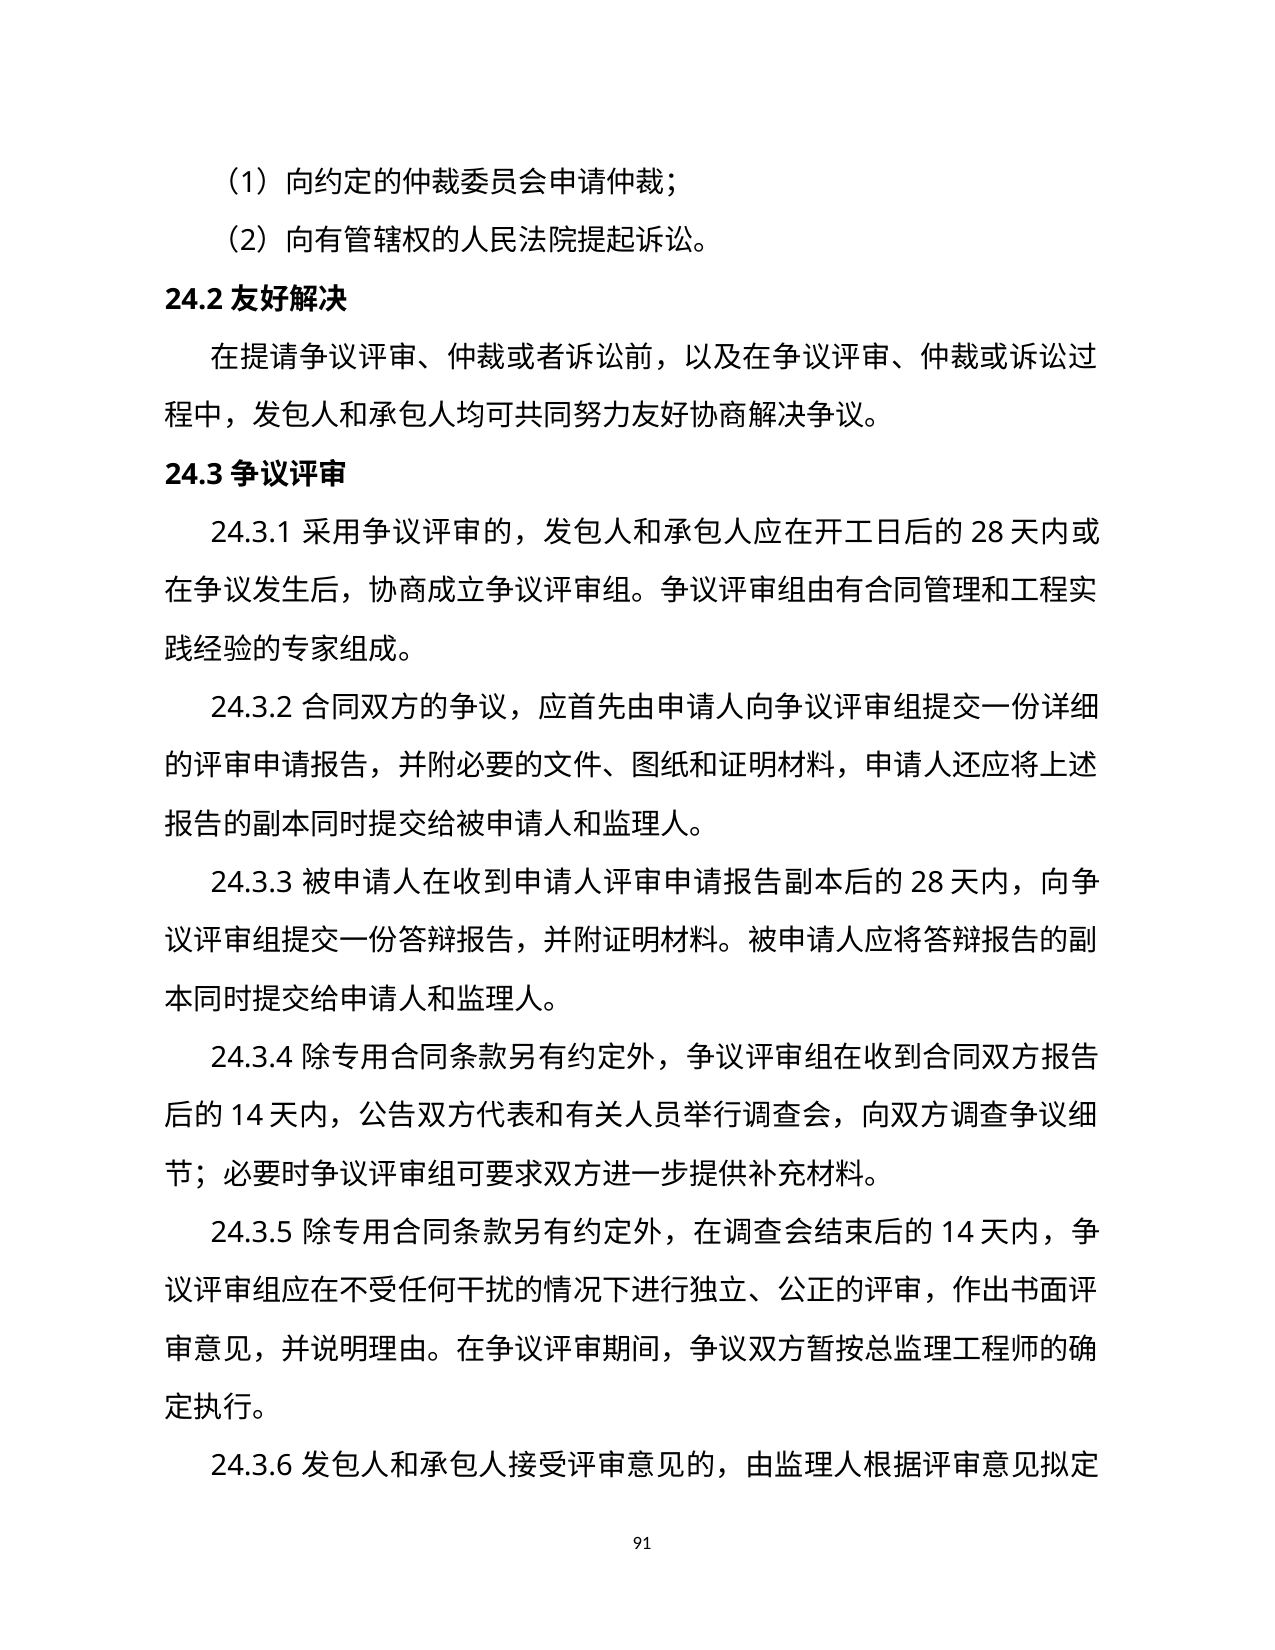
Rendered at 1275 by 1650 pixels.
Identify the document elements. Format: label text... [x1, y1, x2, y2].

text 24.3.3 被申请人在收到申请人评审申请报告副本后的28天内，向争议评审组提交一份答辩报告，并附证明材料。被申请人应将答辩报告的副本同时提交给申请人和监理人。 [164, 846, 1100, 1021]
text （2）向有管辖权的人民法院提起诉讼。 [164, 204, 1100, 262]
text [164, 1429, 1100, 1487]
text 24.3.4 除专用合同条款另有约定外，争议评审组在收到合同双方报告后的14天内，公告双方代表和有关人员举行调查会，向双方调查争议细节；必要时争议评审组可要求双方进一步提供补充材料。 [164, 1021, 1100, 1196]
text （1）向约定的仲裁委员会申请仲裁； [164, 146, 1100, 204]
text 在提请争议评审、仲裁或者诉讼前，以及在争议评审、仲裁或诉讼过程中，发包人和承包人均可共同努力友好协商解决争议。 [164, 321, 1100, 437]
text 24.3.5 除专用合同条款另有约定外，在调查会结束后的14天内，争议评审组应在不受任何干扰的情况下进行独立、公正的评审，作出书面评审意见，并说明理由。在争议评审期间，争议双方暂按总监理工程师的确定执行。 [164, 1196, 1100, 1429]
text 24.3.1 采用争议评审的，发包人和承包人应在开工日后的28天内或在争议发生后，协商成立争议评审组。争议评审组由有合同管理和工程实践经验的专家组成。 [164, 496, 1100, 671]
text 24.2 友好解决 [164, 262, 1100, 321]
text 24.3.2 合同双方的争议，应首先由申请人向争议评审组提交一份详细的评审申请报告，并附必要的文件、图纸和证明材料，申请人还应将上述报告的副本同时提交给被申请人和监理人。 [164, 671, 1100, 846]
text 24.3 争议评审 [164, 437, 1100, 496]
